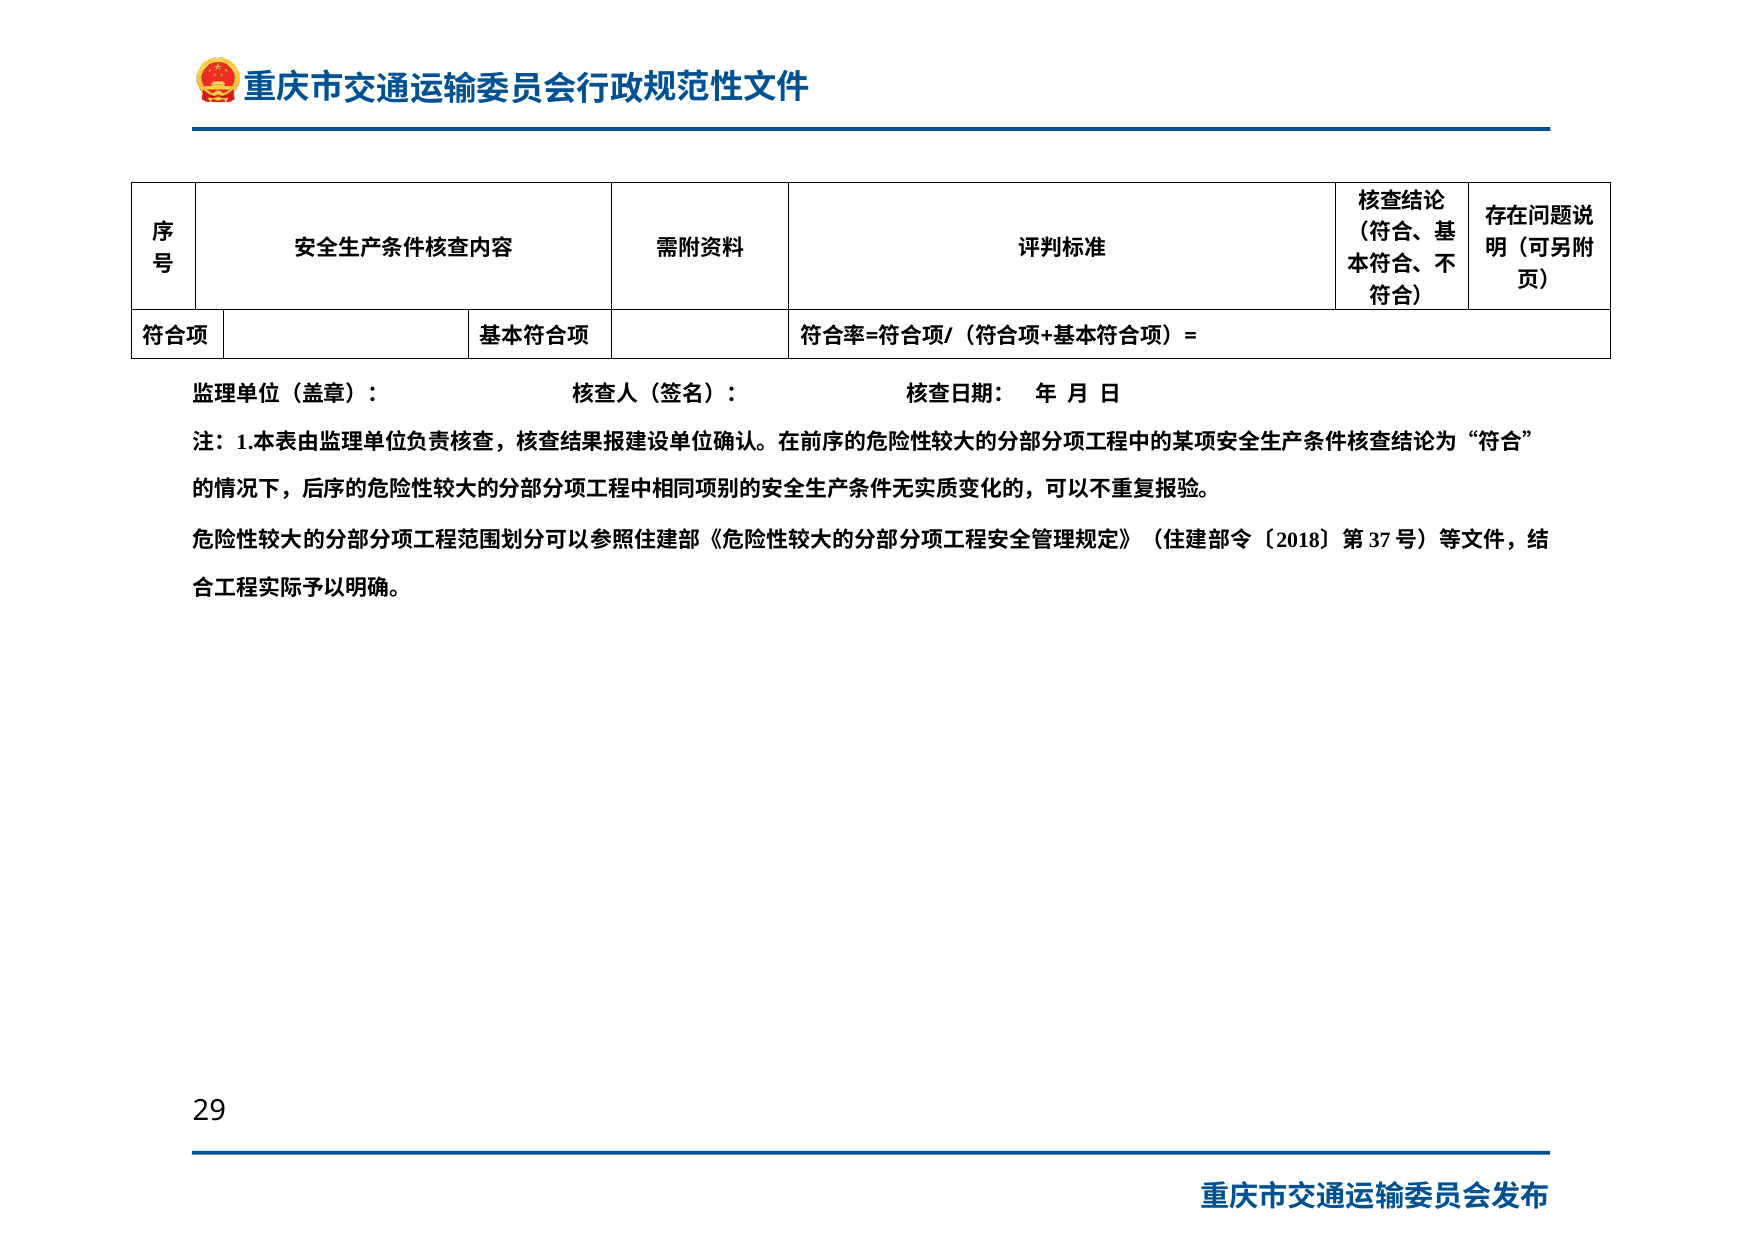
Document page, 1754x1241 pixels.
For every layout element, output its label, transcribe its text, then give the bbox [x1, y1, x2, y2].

table_cell [224, 310, 468, 358]
table_header 评判标准 [789, 183, 1335, 309]
table_header 安全生产条件核查内容 [196, 183, 611, 309]
table_header 序号 [132, 183, 195, 309]
table_cell 基本符合项 [469, 310, 611, 358]
table_cell 符合率=符合项/（符合项+基本符合项）= [789, 310, 1610, 358]
table_header 存在问题说明（可另附页） [1469, 183, 1610, 309]
table_cell [612, 310, 788, 358]
table_header 需附资料 [612, 183, 788, 309]
picture [192, 55, 244, 106]
text 注：1.本表由监理单位负责核查，核查结果报建设单位确认。在前序的危险性较大的分部分项工程中的某项安全生产条件核查结论为“符合”的情况下，后序的危险性较大的分部分项工程中相同项别的安全生产条件无实质变化的，可以不重复报验。 [192, 424, 1549, 503]
table_header 核查结论（符合、基本符合、不符合） [1336, 183, 1468, 309]
text 监理单位（盖章）： 核查人（签名）： 核查日期： 年 月 日 [192, 376, 1549, 407]
table_cell 符合项 [132, 310, 223, 358]
text 危险性较大的分部分项工程范围划分可以参照住建部《危险性较大的分部分项工程安全管理规定》（住建部令〔2018〕第37号）等文件，结合工程实际予以明确。 [192, 522, 1549, 601]
